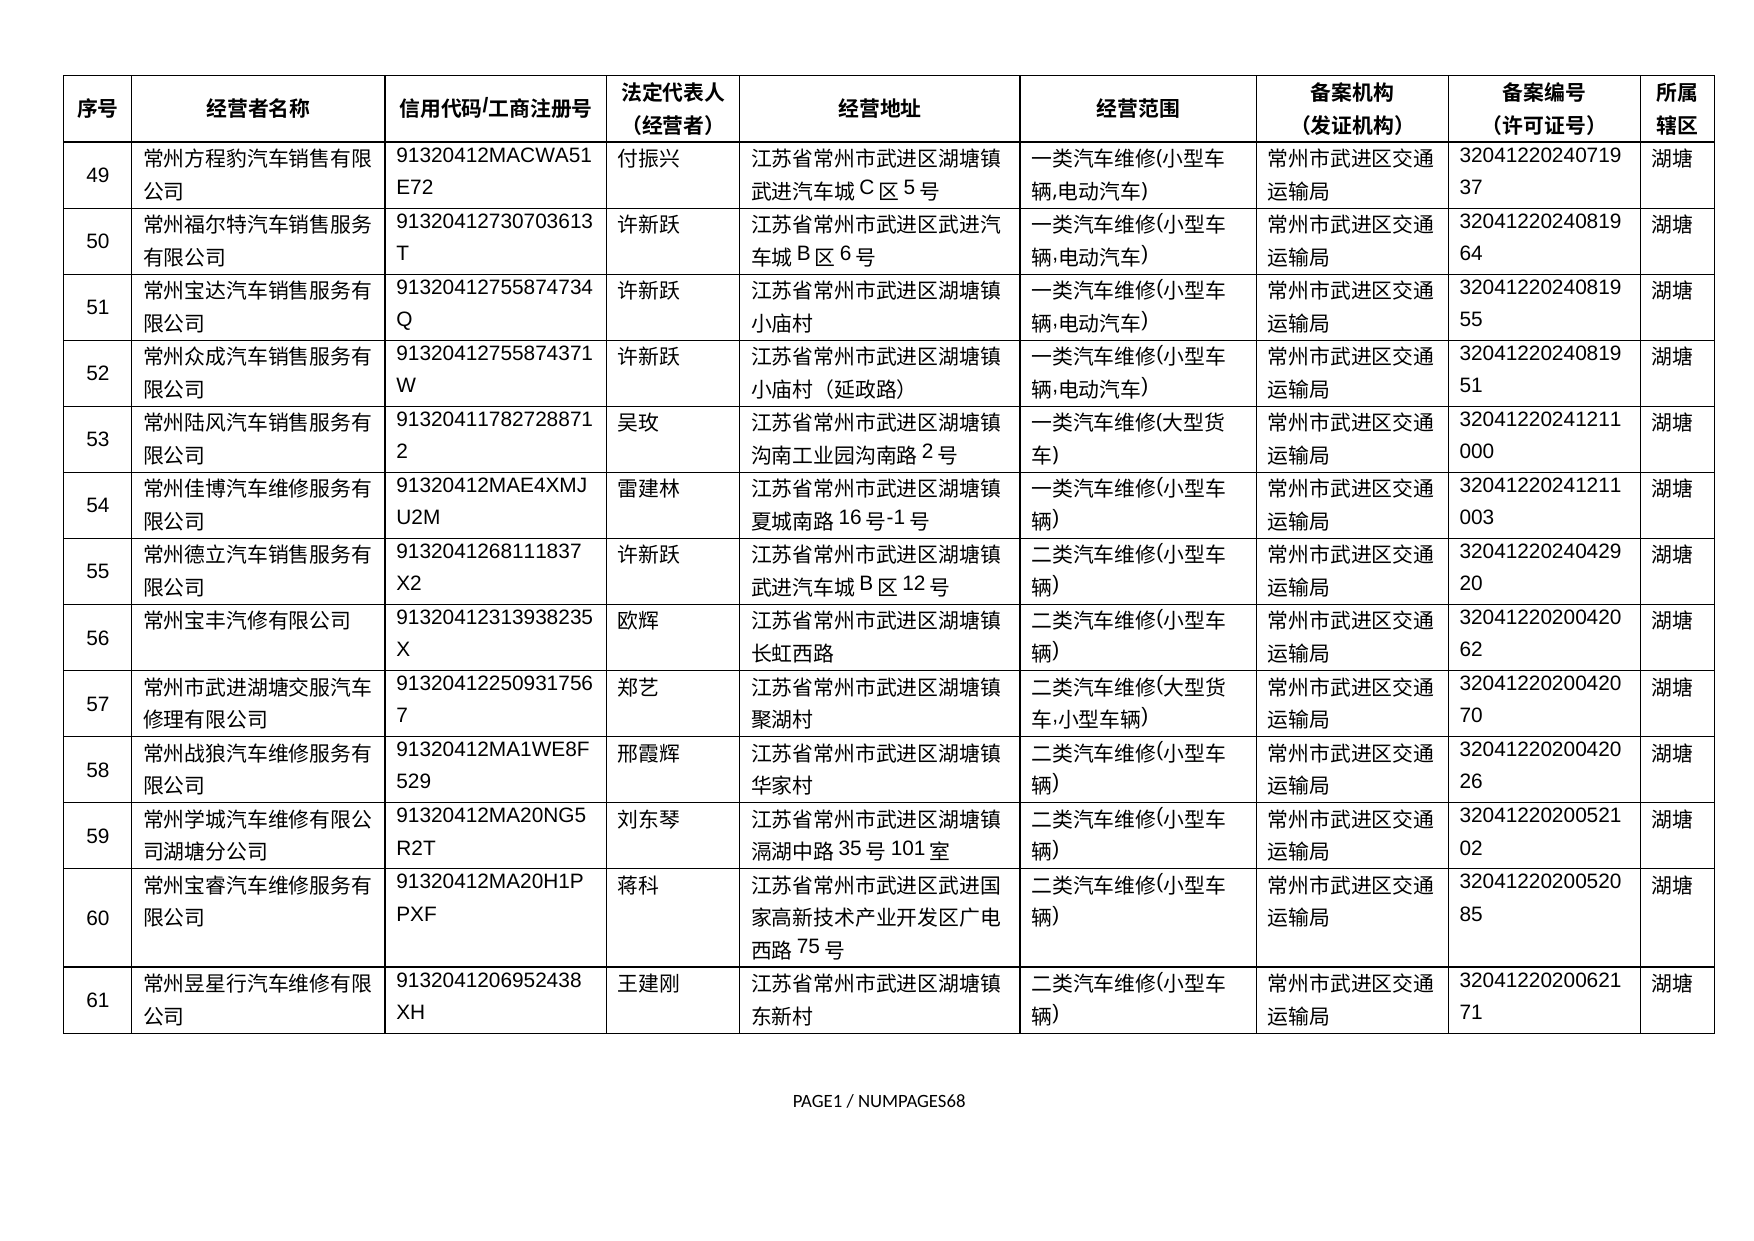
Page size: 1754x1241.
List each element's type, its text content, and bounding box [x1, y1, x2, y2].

table_cell 江苏省常州市武进区武进汽车城B区6号 [740, 209, 1019, 273]
table_cell 吴玫 [607, 407, 739, 472]
table_cell 91320412MACWA51E72 [386, 143, 606, 207]
table_cell 常州战狼汽车维修服务有限公司 [132, 737, 384, 802]
table_cell 91320412755874734Q [386, 275, 606, 339]
table_cell 91320412MA1WE8F529 [386, 737, 606, 802]
table_cell 二类汽车维修(小型车辆) [1021, 539, 1256, 604]
table_cell 常州德立汽车销售服务有限公司 [132, 539, 384, 604]
table_cell 3204122020052085 [1449, 869, 1640, 966]
table_header 所属辖区 [1641, 76, 1714, 141]
table_cell 9132041206952438XH [386, 968, 606, 1032]
table_cell 32041220241211003 [1449, 473, 1640, 538]
table_cell 3204122020062171 [1449, 968, 1640, 1032]
table_cell 91320412MAE4XMJU2M [386, 473, 606, 538]
table_cell 许新跃 [607, 539, 739, 604]
table_cell 91320412MA20NG5R2T [386, 803, 606, 868]
table_cell 刘东琴 [607, 803, 739, 868]
table_cell 常州市武进区交通运输局 [1257, 143, 1448, 207]
table_cell 湖塘 [1641, 473, 1714, 538]
table_cell 一类汽车维修(大型货车) [1021, 407, 1256, 472]
table_cell 常州市武进区交通运输局 [1257, 407, 1448, 472]
table_cell 江苏省常州市武进区湖塘镇武进汽车城C区5号 [740, 143, 1019, 207]
table_cell 湖塘 [1641, 539, 1714, 604]
table_cell 雷建林 [607, 473, 739, 538]
table_cell 9132041268111837X2 [386, 539, 606, 604]
table_cell 常州市武进区交通运输局 [1257, 341, 1448, 406]
table_cell 常州市武进区交通运输局 [1257, 605, 1448, 670]
table_cell 91320412755874371W [386, 341, 606, 406]
table_cell 常州市武进区交通运输局 [1257, 869, 1448, 966]
table_cell 91320412730703613T [386, 209, 606, 273]
table_cell 49 [64, 143, 131, 207]
table_cell 湖塘 [1641, 275, 1714, 339]
table_cell 王建刚 [607, 968, 739, 1032]
table_cell 3204122024081964 [1449, 209, 1640, 273]
table_cell 913204117827288712 [386, 407, 606, 472]
table_cell 湖塘 [1641, 407, 1714, 472]
table_cell 一类汽车维修(小型车辆,电动汽车) [1021, 143, 1256, 207]
table_cell 常州市武进区交通运输局 [1257, 539, 1448, 604]
table_cell 二类汽车维修(大型货车,小型车辆) [1021, 671, 1256, 736]
table_cell 江苏省常州市武进区湖塘镇沟南工业园沟南路2号 [740, 407, 1019, 472]
table_cell 江苏省常州市武进区武进国家高新技术产业开发区广电西路75号 [740, 869, 1019, 966]
table_cell 常州众成汽车销售服务有限公司 [132, 341, 384, 406]
table_cell 常州市武进区交通运输局 [1257, 473, 1448, 538]
table_cell 3204122020042062 [1449, 605, 1640, 670]
table_cell 江苏省常州市武进区湖塘镇武进汽车城B区12号 [740, 539, 1019, 604]
table_cell 湖塘 [1641, 143, 1714, 207]
table_header 经营范围 [1021, 76, 1256, 141]
table_cell 61 [64, 968, 131, 1032]
table_cell 一类汽车维修(小型车辆,电动汽车) [1021, 275, 1256, 339]
table_cell 91320412313938235X [386, 605, 606, 670]
table_cell 常州昱星行汽车维修有限公司 [132, 968, 384, 1032]
table_cell 常州佳博汽车维修服务有限公司 [132, 473, 384, 538]
table_cell 58 [64, 737, 131, 802]
table_header 备案机构 （发证机构） [1257, 76, 1448, 141]
table_header 法定代表人（经营者） [607, 76, 739, 141]
table_cell 二类汽车维修(小型车辆) [1021, 737, 1256, 802]
table_cell 常州市武进区交通运输局 [1257, 803, 1448, 868]
table_cell 湖塘 [1641, 341, 1714, 406]
table_cell 江苏省常州市武进区湖塘镇滆湖中路35号101室 [740, 803, 1019, 868]
table_cell 常州宝丰汽修有限公司 [132, 605, 384, 670]
table_cell 50 [64, 209, 131, 273]
table_cell 江苏省常州市武进区湖塘镇小庙村 [740, 275, 1019, 339]
table_cell 江苏省常州市武进区湖塘镇华家村 [740, 737, 1019, 802]
table_cell 51 [64, 275, 131, 339]
table_header 信用代码/工商注册号 [386, 76, 606, 141]
table_cell 常州学城汽车维修有限公司湖塘分公司 [132, 803, 384, 868]
table_cell 3204122020042070 [1449, 671, 1640, 736]
table_cell 32041220241211000 [1449, 407, 1640, 472]
table_cell 江苏省常州市武进区湖塘镇东新村 [740, 968, 1019, 1032]
table_cell 江苏省常州市武进区湖塘镇聚湖村 [740, 671, 1019, 736]
table_cell 一类汽车维修(小型车辆,电动汽车) [1021, 341, 1256, 406]
table_cell 二类汽车维修(小型车辆) [1021, 869, 1256, 966]
table_cell 3204122020052102 [1449, 803, 1640, 868]
table_cell 91320412MA20H1PPXF [386, 869, 606, 966]
table_cell 53 [64, 407, 131, 472]
table_cell 湖塘 [1641, 209, 1714, 273]
table_cell 常州陆风汽车销售服务有限公司 [132, 407, 384, 472]
table_cell 常州福尔特汽车销售服务有限公司 [132, 209, 384, 273]
table_cell 常州市武进区交通运输局 [1257, 737, 1448, 802]
table_cell 二类汽车维修(小型车辆) [1021, 968, 1256, 1032]
table_cell 二类汽车维修(小型车辆) [1021, 605, 1256, 670]
table_cell 55 [64, 539, 131, 604]
table_cell 湖塘 [1641, 803, 1714, 868]
table_cell 913204122509317567 [386, 671, 606, 736]
table_cell 3204122020042026 [1449, 737, 1640, 802]
table_cell 许新跃 [607, 275, 739, 339]
table_cell 付振兴 [607, 143, 739, 207]
table_cell 3204122024042920 [1449, 539, 1640, 604]
table_cell 邢霞辉 [607, 737, 739, 802]
table_cell 二类汽车维修(小型车辆) [1021, 803, 1256, 868]
table_cell 59 [64, 803, 131, 868]
table_cell 常州宝达汽车销售服务有限公司 [132, 275, 384, 339]
table_cell 3204122024081951 [1449, 341, 1640, 406]
table_cell 湖塘 [1641, 737, 1714, 802]
table_cell 湖塘 [1641, 968, 1714, 1032]
table_cell 常州市武进湖塘交服汽车修理有限公司 [132, 671, 384, 736]
table_cell 一类汽车维修(小型车辆,电动汽车) [1021, 209, 1256, 273]
table_cell 常州市武进区交通运输局 [1257, 968, 1448, 1032]
table_cell 江苏省常州市武进区湖塘镇小庙村（延政路） [740, 341, 1019, 406]
table_cell 江苏省常州市武进区湖塘镇夏城南路16号-1号 [740, 473, 1019, 538]
table_header 经营者名称 [132, 76, 384, 141]
table_cell 江苏省常州市武进区湖塘镇长虹西路 [740, 605, 1019, 670]
table_cell 57 [64, 671, 131, 736]
table_cell 3204122024081955 [1449, 275, 1640, 339]
table_cell 湖塘 [1641, 671, 1714, 736]
table_cell 56 [64, 605, 131, 670]
table_cell 常州市武进区交通运输局 [1257, 209, 1448, 273]
table_cell 一类汽车维修(小型车辆) [1021, 473, 1256, 538]
table_cell 60 [64, 869, 131, 966]
table_cell 许新跃 [607, 209, 739, 273]
table_cell 常州宝睿汽车维修服务有限公司 [132, 869, 384, 966]
table_header 序号 [64, 76, 131, 141]
table_cell 许新跃 [607, 341, 739, 406]
table_cell 52 [64, 341, 131, 406]
table_cell 54 [64, 473, 131, 538]
table_cell 蒋科 [607, 869, 739, 966]
table_cell 3204122024071937 [1449, 143, 1640, 207]
table_cell 湖塘 [1641, 605, 1714, 670]
table_cell 常州市武进区交通运输局 [1257, 275, 1448, 339]
table_header 备案编号 （许可证号） [1449, 76, 1640, 141]
table_cell 常州方程豹汽车销售有限公司 [132, 143, 384, 207]
table_cell 郑艺 [607, 671, 739, 736]
table_cell 湖塘 [1641, 869, 1714, 966]
table_cell 欧辉 [607, 605, 739, 670]
table_header 经营地址 [740, 76, 1019, 141]
table_cell 常州市武进区交通运输局 [1257, 671, 1448, 736]
